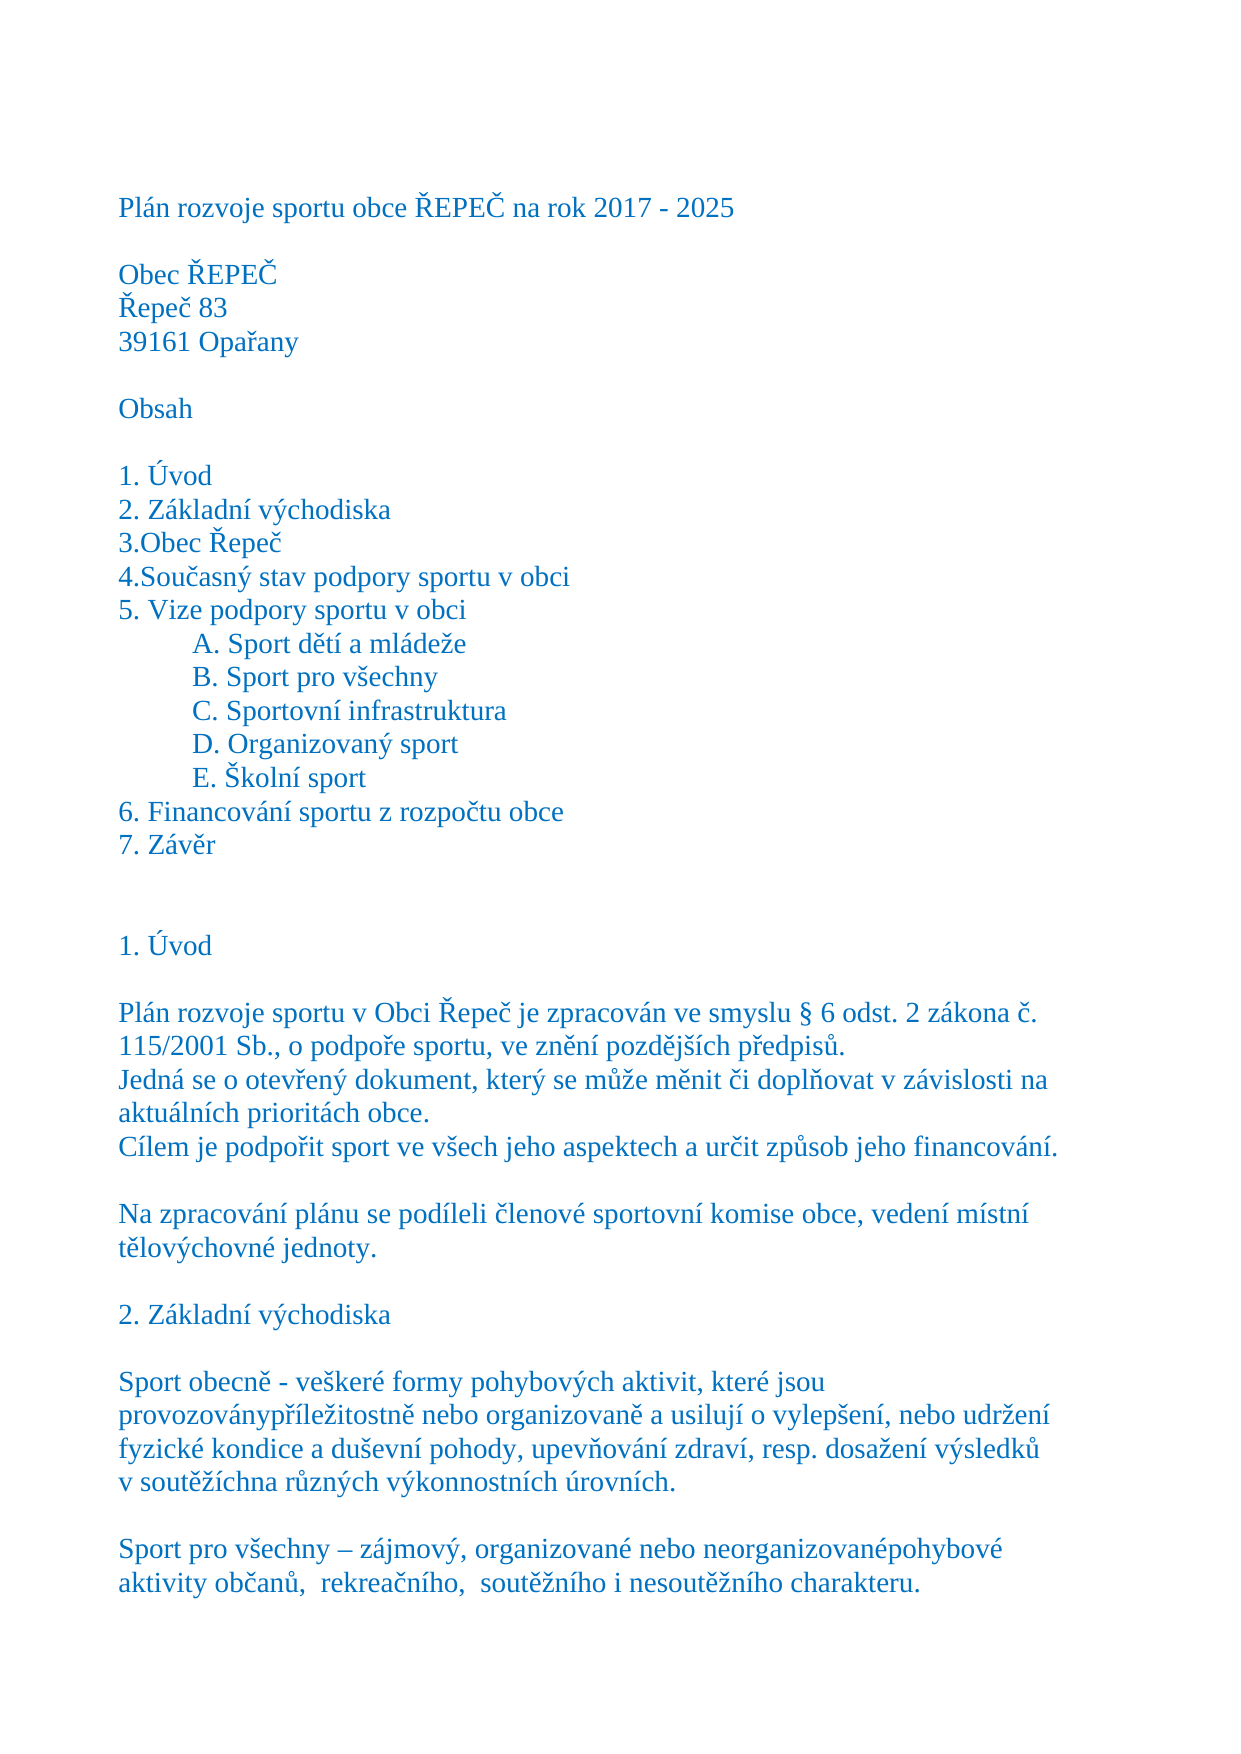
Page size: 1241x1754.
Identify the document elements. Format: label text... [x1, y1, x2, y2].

text 7. Závěr [118, 827, 1122, 861]
text 1. Úvod [118, 928, 1122, 961]
text A. Sport dětí a mládeže [118, 626, 1122, 659]
text B. Sport pro všechny [118, 659, 1122, 693]
text Jedná se o otevřený dokument, který se může měnit či doplňovat v závislosti na aktuálních prioritách obce. [118, 1062, 1122, 1129]
text 115/2001 Sb., o podpoře sportu, ve znění pozdějších předpisů. [118, 1028, 1122, 1062]
text Plán rozvoje sportu obce ŘEPEČ na rok 2017 - 2025 [118, 190, 1122, 223]
text Plán rozvoje sportu v Obci Řepeč je zpracován ve smyslu § 6 odst. 2 zákona č. [118, 995, 1122, 1028]
text 1. Úvod [118, 458, 1122, 492]
text Obsah [118, 391, 1122, 425]
text C. Sportovní infrastruktura [118, 693, 1122, 727]
text Sport obecně - veškeré formy pohybových aktivit, které jsou provozoványpříležitostně nebo organizovaně a usilují o vylepšení, nebo udržení fyzické kondice a duševní pohody, upevňování zdraví, resp. dosažení výsledků v soutěžíchna různých výkonnostních úrovních. [118, 1364, 1122, 1498]
text 39161 Opařany [118, 324, 1122, 358]
text 6. Financování sportu z rozpočtu obce [118, 794, 1122, 827]
text Cílem je podpořit sport ve všech jeho aspektech a určit způsob jeho financování. [118, 1129, 1122, 1163]
text 3.Obec Řepeč [118, 525, 1122, 559]
text aktivity občanů, rekreačního, soutěžního i nesoutěžního charakteru. [118, 1565, 1122, 1599]
text 2. Základní východiska [118, 1297, 1122, 1330]
text E. Školní sport [118, 760, 1122, 794]
text Obec ŘEPEČ [118, 257, 1122, 291]
text 5. Vize podpory sportu v obci [118, 592, 1122, 626]
text Na zpracování plánu se podíleli členové sportovní komise obce, vedení místní tělovýchovné jednoty. [118, 1196, 1122, 1263]
text 2. Základní východiska [118, 492, 1122, 525]
text Řepeč 83 [118, 291, 1122, 324]
text D. Organizovaný sport [118, 727, 1122, 760]
text Sport pro všechny – zájmový, organizované nebo neorganizovanépohybové [118, 1532, 1122, 1565]
text 4.Současný stav podpory sportu v obci [118, 559, 1122, 592]
